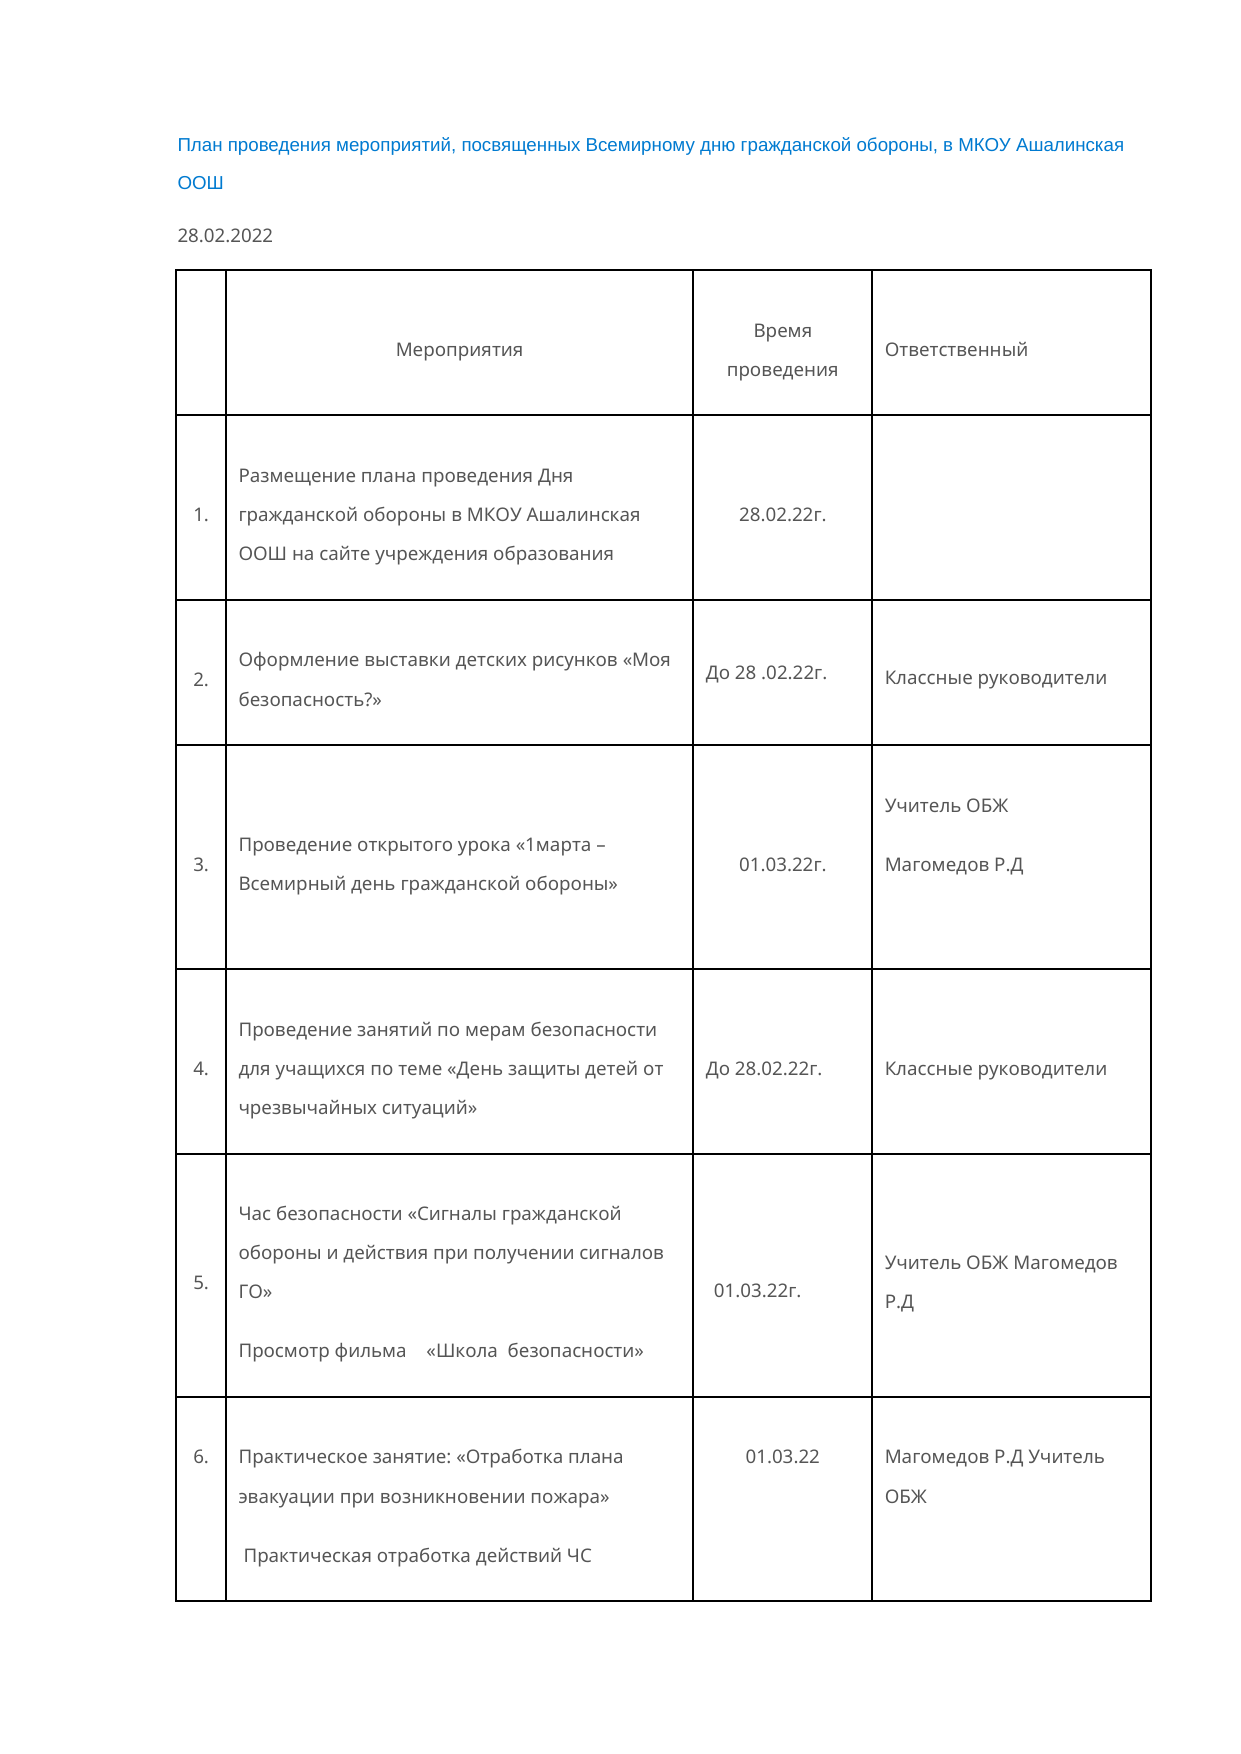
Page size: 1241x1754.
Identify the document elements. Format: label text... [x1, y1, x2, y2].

table_cell Классные руководители [873, 601, 1150, 744]
table_header Мероприятия [227, 271, 692, 414]
table_cell 2. [177, 601, 225, 744]
table_cell 6. [177, 1398, 225, 1600]
table_cell До 28.02.22г. [694, 970, 871, 1152]
table_cell 1. [177, 416, 225, 599]
table_cell 4. [177, 970, 225, 1152]
table_cell Проведение занятий по мерам безопасности для учащихся по теме «День защиты детей от чрезвычайных ситуаций» [227, 970, 692, 1152]
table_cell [873, 1398, 1150, 1600]
text 28.02.2022 [177, 214, 1152, 248]
table_cell 3. [177, 746, 225, 968]
table_cell Оформление выставки детских рисунков «Моя безопасность?» [227, 601, 692, 744]
table_cell [873, 416, 1150, 599]
table_header Время проведения [694, 271, 871, 414]
text План проведения мероприятий, посвященных Всемирному дню гражданской обороны, в МКОУ Ашалинская ООШ [177, 118, 1152, 193]
table_cell 01.03.22г. [694, 746, 871, 968]
table_cell 28.02.22г. [694, 416, 871, 599]
table_cell Учитель ОБЖ Магомедов Р.Д [873, 1155, 1150, 1396]
table_cell Учитель ОБЖ Магомедов Р.Д [873, 746, 1150, 968]
table_header Ответственный [873, 271, 1150, 414]
table_cell Час безопасности «Сигналы гражданской обороны и действия при получении сигналов ГО» Просмотр фильма «Школа безопасности» [227, 1155, 692, 1396]
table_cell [227, 1398, 692, 1600]
table_cell Проведение открытого урока «1марта – Всемирный день гражданской обороны» [227, 746, 692, 968]
table_cell Классные руководители [873, 970, 1150, 1152]
table_header [177, 271, 225, 414]
table_cell 01.03.22 [694, 1398, 871, 1600]
table_cell Размещение плана проведения Дня гражданской обороны в МКОУ Ашалинская ООШ на сайте учреждения образования [227, 416, 692, 599]
table_cell 5. [177, 1155, 225, 1396]
table_cell До 28 .02.22г. [694, 601, 871, 744]
table_cell 01.03.22г. [694, 1155, 871, 1396]
